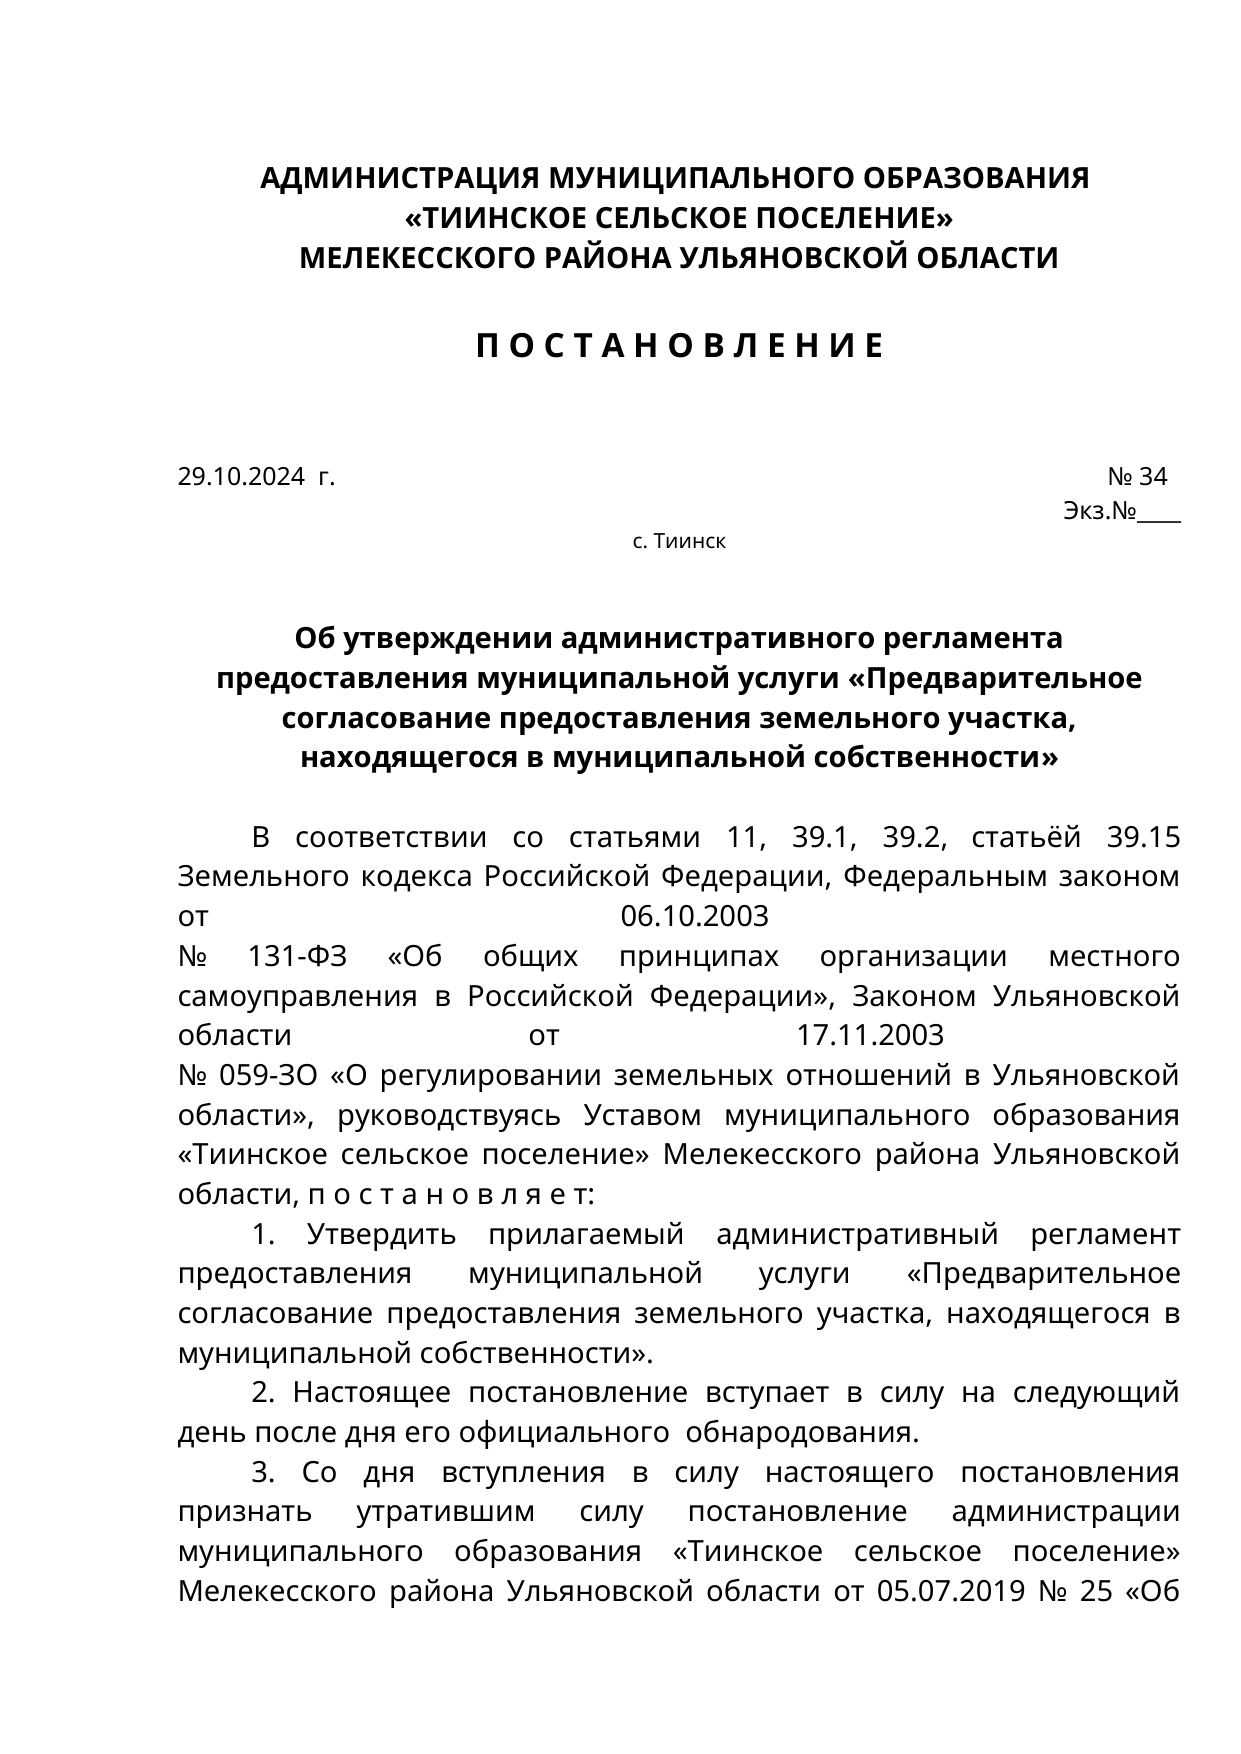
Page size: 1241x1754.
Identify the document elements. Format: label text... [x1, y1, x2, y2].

text П О С Т А Н О В Л Е Н И Е [177, 322, 1181, 368]
text 29.10.2024 г. № 34 [177, 458, 1181, 493]
text МЕЛЕКЕССКОГО РАЙОНА УЛЬЯНОВСКОЙ ОБЛАСТИ [177, 237, 1181, 277]
text АДМИНИСТРАЦИЯ МУНИЦИПАЛЬНОГО ОБРАЗОВАНИЯ «ТИИНСКОЕ СЕЛЬСКОЕ ПОСЕЛЕНИЕ» [177, 158, 1181, 237]
text с. Тиинск [177, 527, 1181, 555]
text Об утверждении административного регламента предоставления муниципальной услуги «Предварительное согласование предоставления земельного участка, находящегося в муниципальной собственности» [177, 618, 1181, 776]
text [177, 1451, 1181, 1610]
text 1. Утвердить прилагаемый административный регламент предоставления муниципальной услуги «Предварительное согласование предоставления земельного участка, находящегося в муниципальной собственности». [177, 1213, 1181, 1372]
text В соответствии со статьями 11, 39.1, 39.2, статьёй 39.15 Земельного кодекса Российской Федерации, Федеральным законом от 06.10.2003 № 131-ФЗ «Об общих принципах организации местного самоуправления в Российской Федерации», Законом Ульяновской области от 17.11.2003 № 059-ЗО «О регулировании земельных отношений в Ульяновской области», руководствуясь Уставом муниципального образования «Тиинское сельское поселение» Мелекесского района Ульяновской области, п о с т а н о в л я е т: [177, 816, 1181, 1213]
text 2. Настоящее постановление вступает в силу на следующий день после дня его официального обнародования. [177, 1372, 1181, 1451]
text Экз.№____ [177, 493, 1181, 527]
